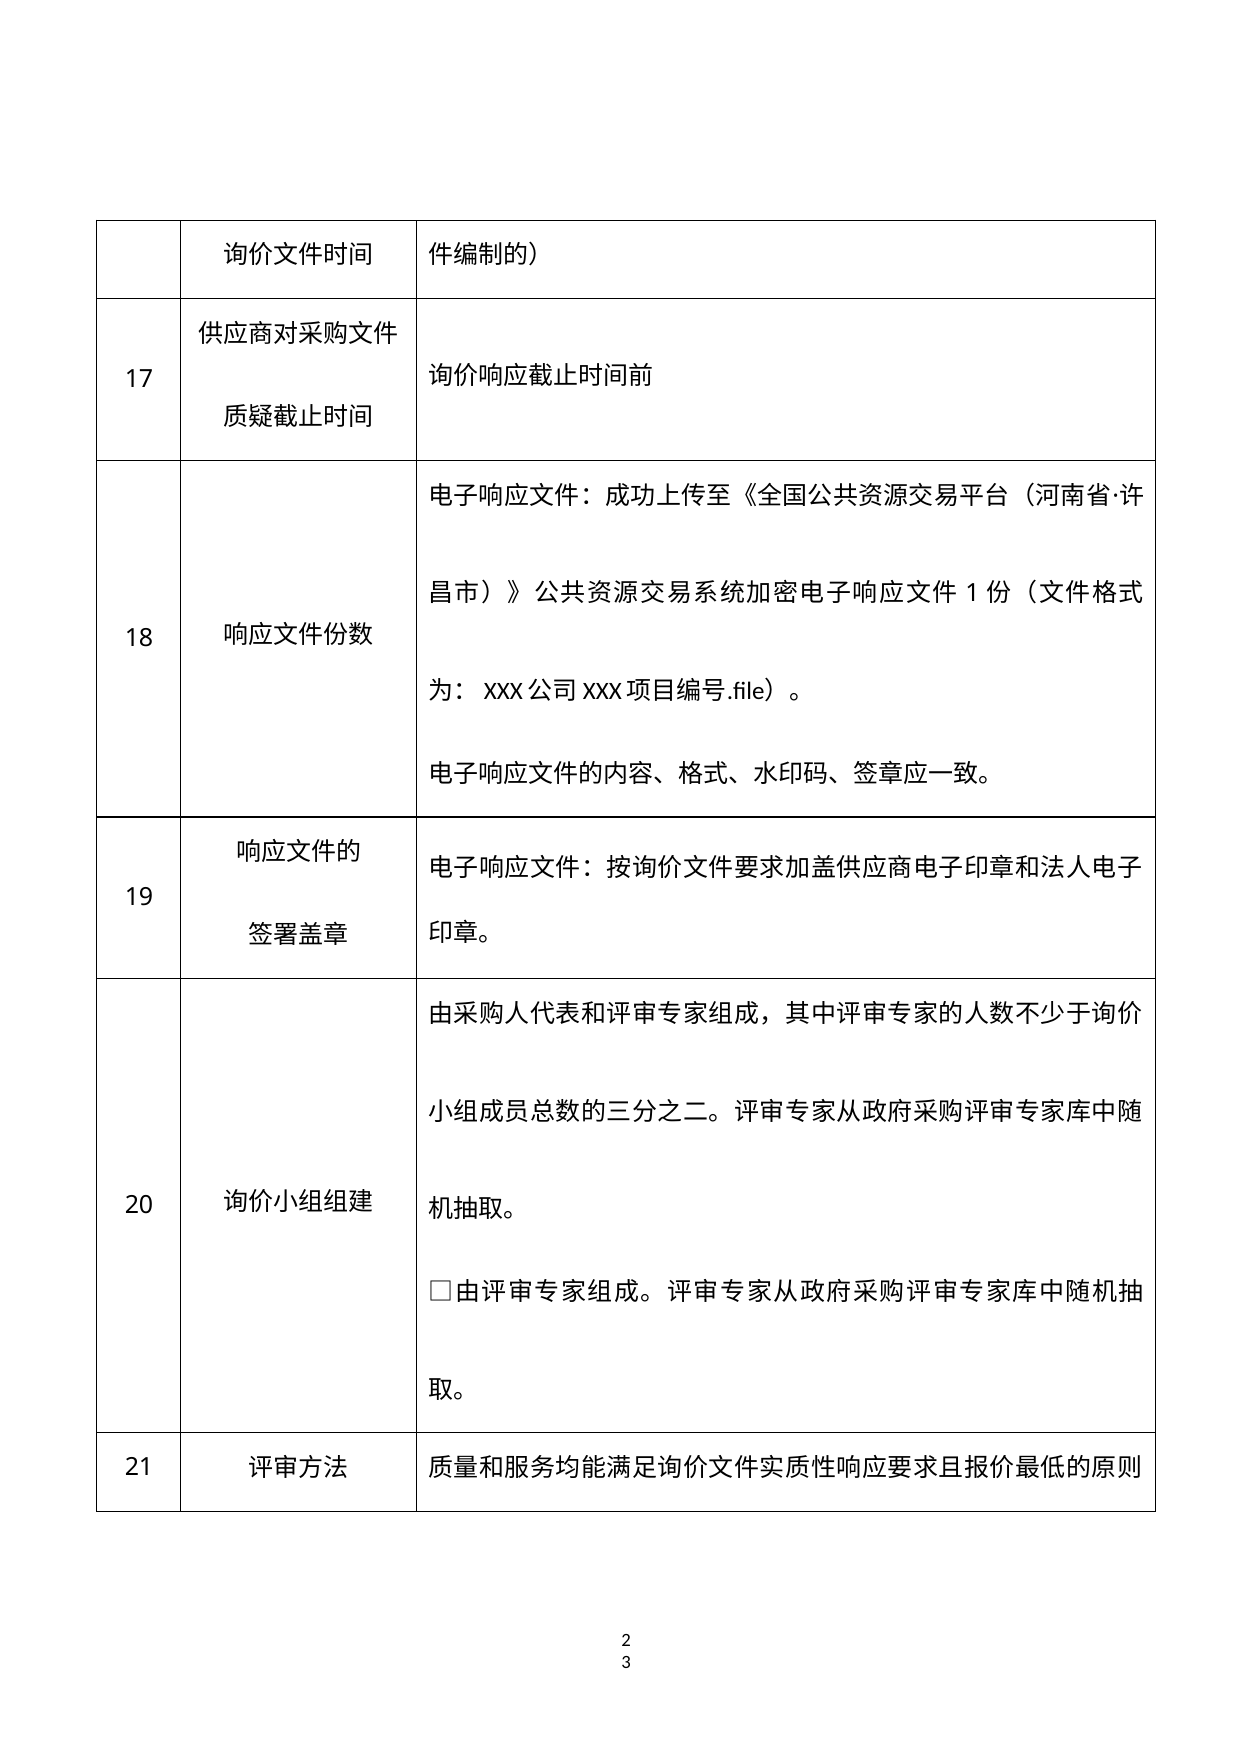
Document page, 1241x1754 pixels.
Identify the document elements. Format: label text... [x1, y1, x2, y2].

table_cell 由采购人代表和评审专家组成，其中评审专家的人数不少于询价小组成员总数的三分之二。评审专家从政府采购评审专家库中随机抽取。 □由评审专家组成。评审专家从政府采购评审专家库中随机抽取。 [417, 979, 1155, 1432]
table_cell 电子响应文件：成功上传至《全国公共资源交易平台（河南省·许昌市）》公共资源交易系统加密电子响应文件1份（文件格式为： XXX公司XXX项目编号.file）。 电子响应文件的内容、格式、水印码、签章应一致。 [417, 461, 1155, 816]
table_cell 询价响应截止时间前 [417, 299, 1155, 460]
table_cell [417, 1433, 1155, 1511]
table_cell 21 [97, 1433, 180, 1511]
table_cell 评审方法 [181, 1433, 416, 1511]
table_cell 19 [97, 818, 180, 978]
table_cell 16 [97, 221, 180, 298]
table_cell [417, 221, 1155, 298]
table_cell 20 [97, 979, 180, 1432]
table_cell 响应文件份数 [181, 461, 416, 816]
table_cell 采购人澄清或修改 询价文件时间 [181, 221, 416, 298]
table_cell 供应商对采购文件 质疑截止时间 [181, 299, 416, 460]
table_cell 18 [97, 461, 180, 816]
table_cell 响应文件的 签署盖章 [181, 818, 416, 978]
table_cell 询价小组组建 [181, 979, 416, 1432]
table_cell 17 [97, 299, 180, 460]
table_cell 电子响应文件：按询价文件要求加盖供应商电子印章和法人电子印章。 [417, 818, 1155, 978]
